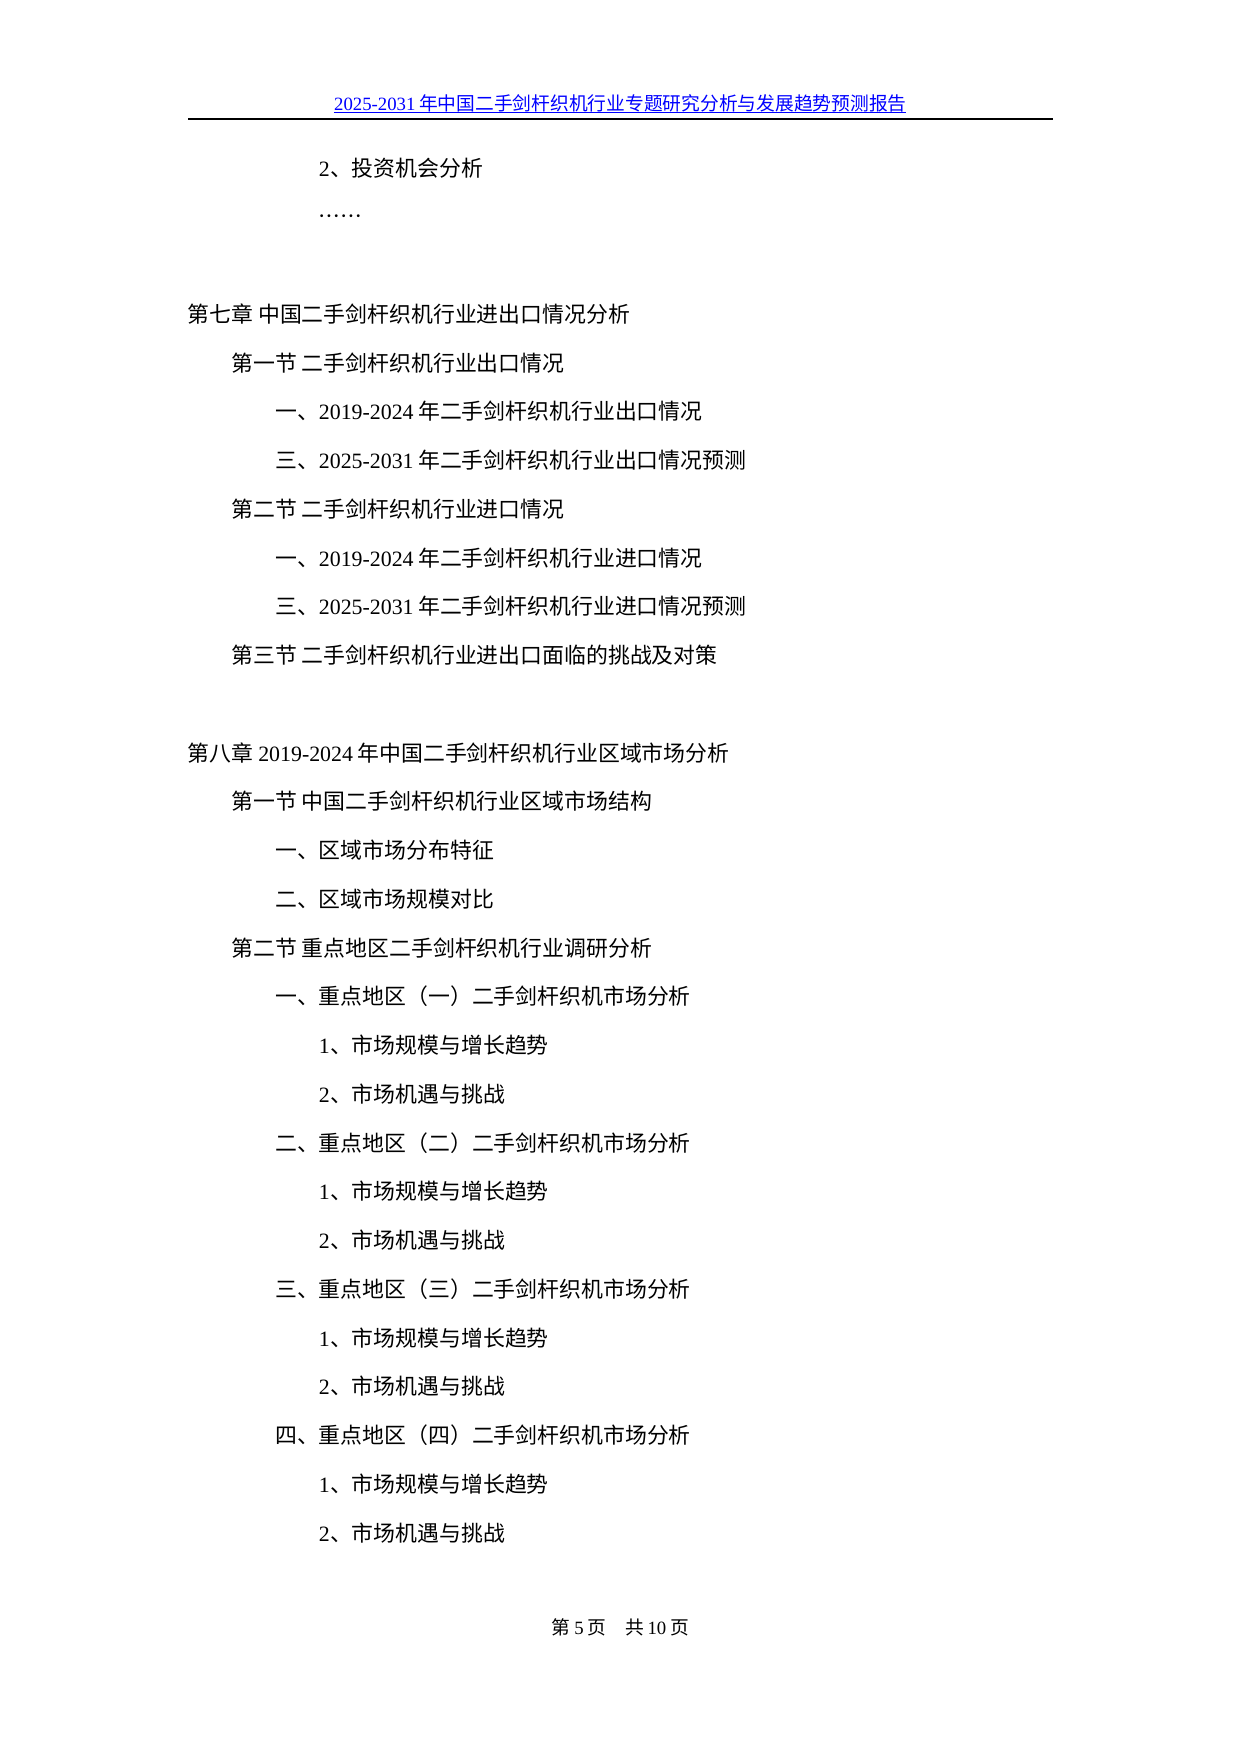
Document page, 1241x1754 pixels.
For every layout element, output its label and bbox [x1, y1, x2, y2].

text [187, 150, 1053, 1548]
